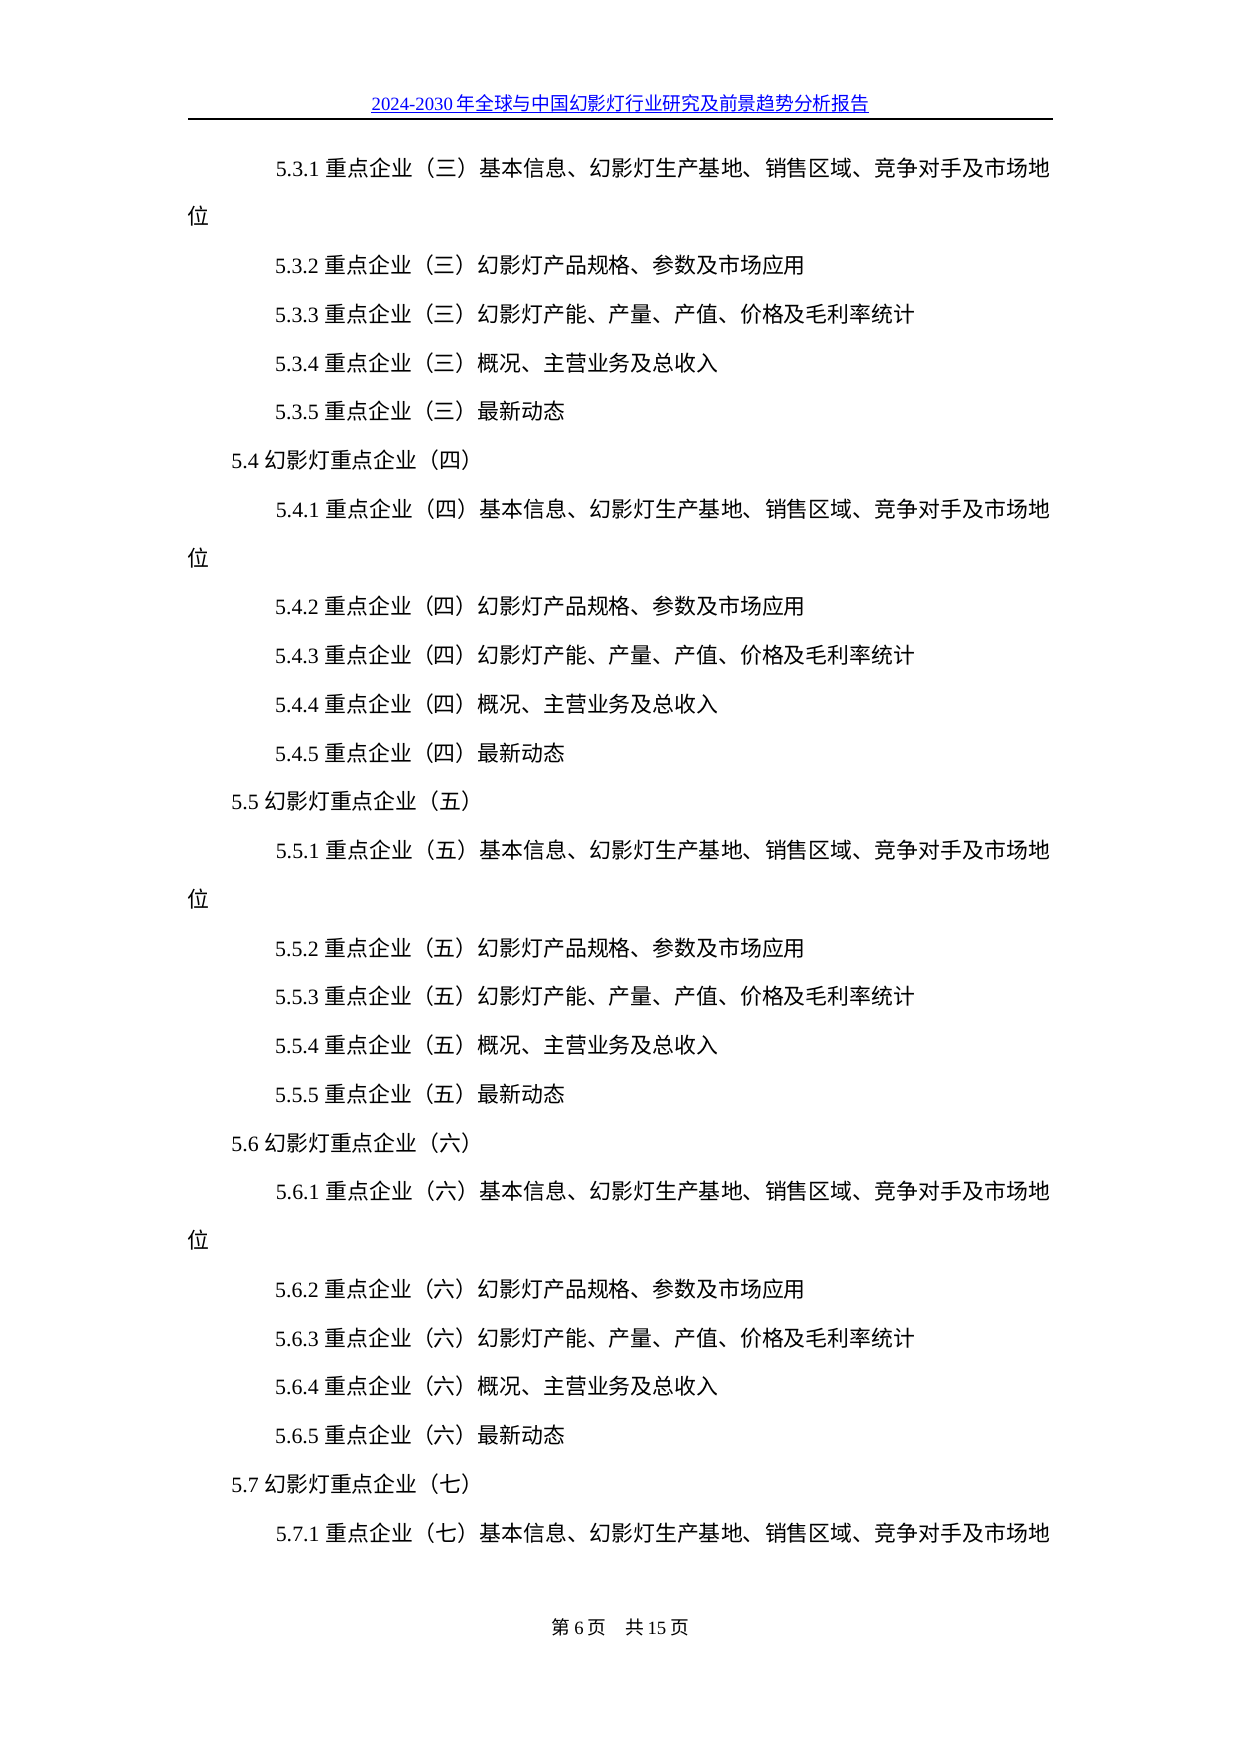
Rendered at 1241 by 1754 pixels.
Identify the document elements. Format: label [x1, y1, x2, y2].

text [187, 150, 1053, 1548]
